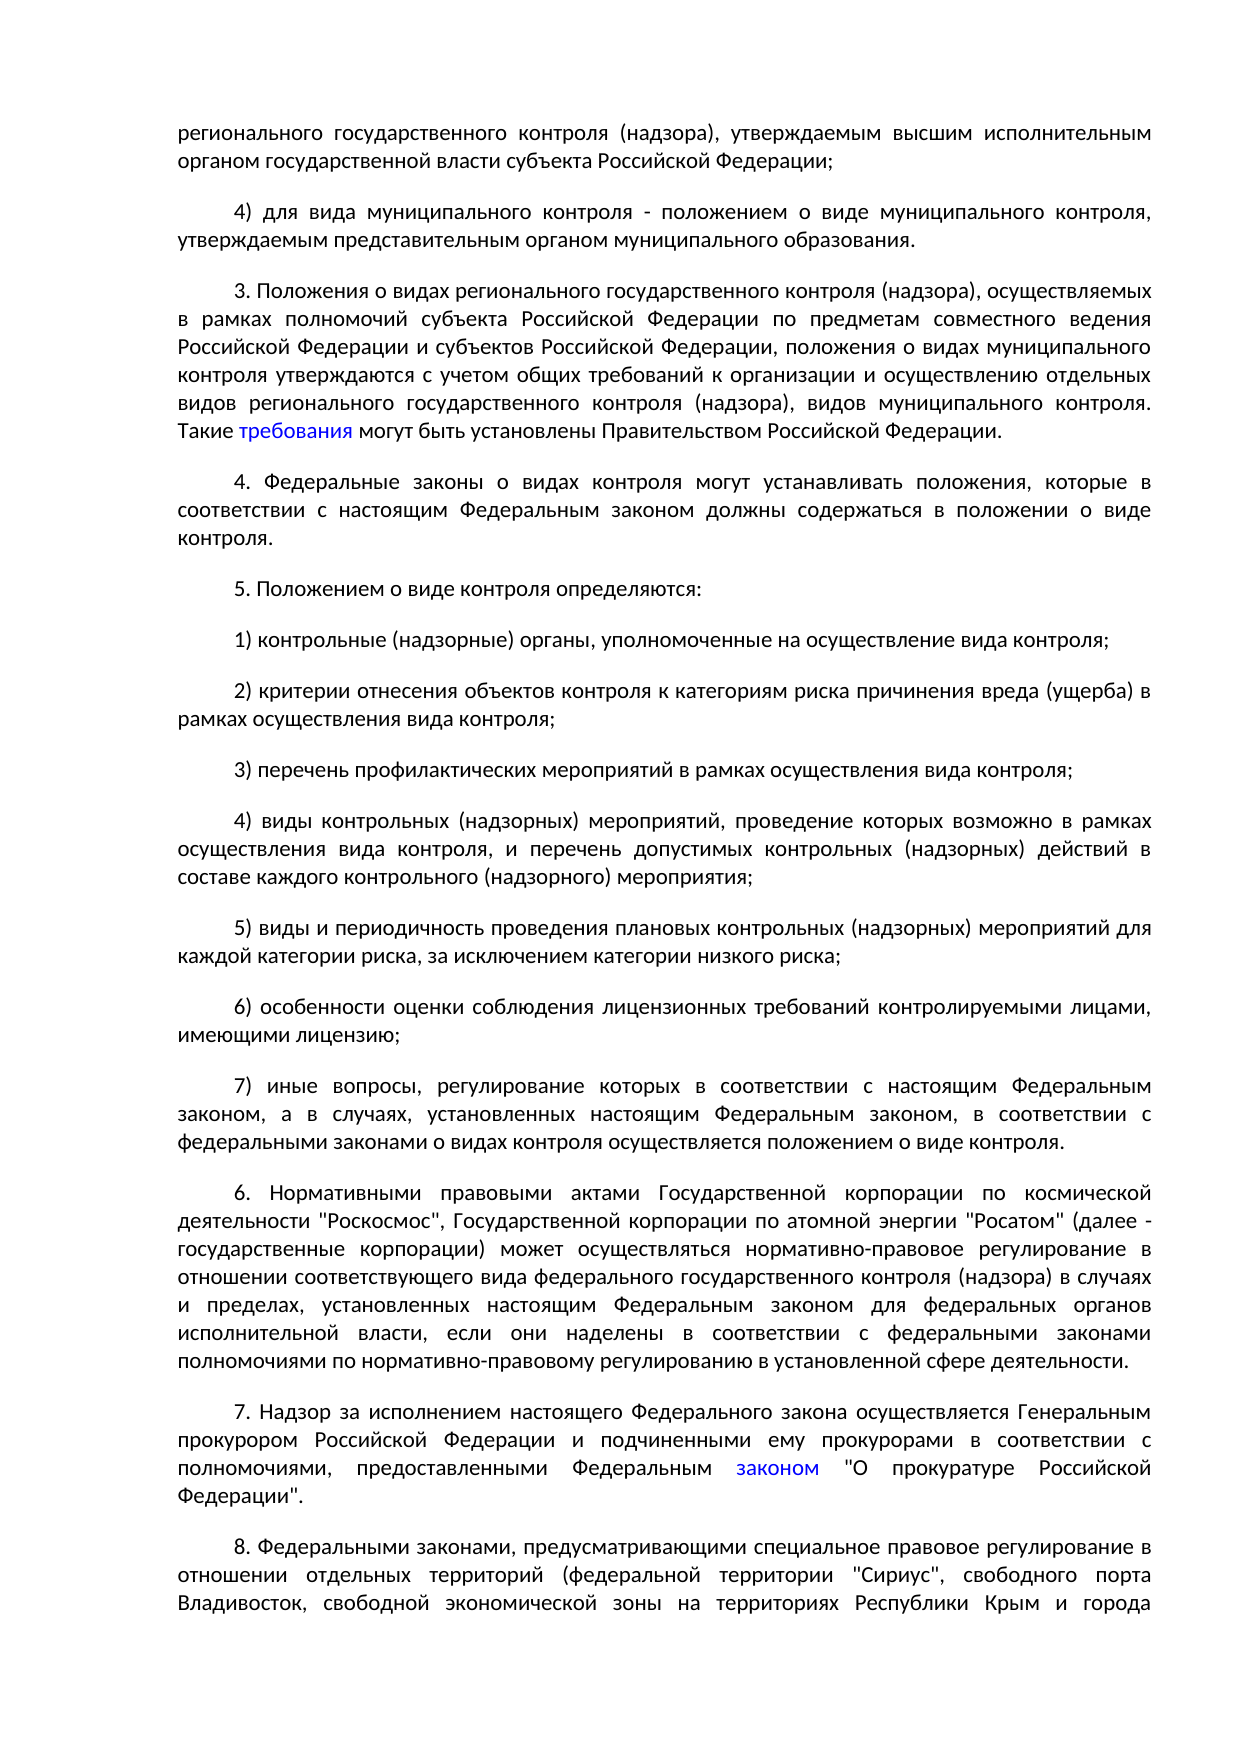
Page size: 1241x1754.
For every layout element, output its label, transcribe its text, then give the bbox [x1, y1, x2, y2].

text 4) для вида муниципального контроля - положением о виде муниципального контроля, утверждаемым представительным органом муниципального образования. [177, 197, 1152, 253]
text 4. Федеральные законы о видах контроля могут устанавливать положения, которые в соответствии с настоящим Федеральным законом должны содержаться в положении о виде контроля. [177, 467, 1152, 551]
text 3) перечень профилактических мероприятий в рамках осуществления вида контроля; [177, 755, 1152, 783]
text 4) виды контрольных (надзорных) мероприятий, проведение которых возможно в рамках осуществления вида контроля, и перечень допустимых контрольных (надзорных) действий в составе каждого контрольного (надзорного) мероприятия; [177, 806, 1152, 890]
text 5) виды и периодичность проведения плановых контрольных (надзорных) мероприятий для каждой категории риска, за исключением категории низкого риска; [177, 913, 1152, 969]
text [177, 118, 1152, 174]
text 6) особенности оценки соблюдения лицензионных требований контролируемыми лицами, имеющими лицензию; [177, 992, 1152, 1048]
text 2) критерии отнесения объектов контроля к категориям риска причинения вреда (ущерба) в рамках осуществления вида контроля; [177, 676, 1152, 732]
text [177, 1532, 1152, 1616]
text 6. Нормативными правовыми актами Государственной корпорации по космической деятельности "Роскосмос", Государственной корпорации по атомной энергии "Росатом" (далее - государственные корпорации) может осуществляться нормативно-правовое регулирование в отношении соответствующего вида федерального государственного контроля (надзора) в случаях и пределах, установленных настоящим Федеральным законом для федеральных органов исполнительной власти, если они наделены в соответствии с федеральными законами полномочиями по нормативно-правовому регулированию в установленной сфере деятельности. [177, 1178, 1152, 1374]
text 5. Положением о виде контроля определяются: [177, 574, 1152, 602]
text 7. Надзор за исполнением настоящего Федерального закона осуществляется Генеральным прокурором Российской Федерации и подчиненными ему прокурорами в соответствии с полномочиями, предоставленными Федеральным законом "О прокуратуре Российской Федерации". [177, 1397, 1152, 1509]
text 7) иные вопросы, регулирование которых в соответствии с настоящим Федеральным законом, а в случаях, установленных настоящим Федеральным законом, в соответствии с федеральными законами о видах контроля осуществляется положением о виде контроля. [177, 1071, 1152, 1155]
text 1) контрольные (надзорные) органы, уполномоченные на осуществление вида контроля; [177, 625, 1152, 653]
text 3. Положения о видах регионального государственного контроля (надзора), осуществляемых в рамках полномочий субъекта Российской Федерации по предметам совместного ведения Российской Федерации и субъектов Российской Федерации, положения о видах муниципального контроля утверждаются с учетом общих требований к организации и осуществлению отдельных видов регионального государственного контроля (надзора), видов муниципального контроля. Такие требования могут быть установлены Правительством Российской Федерации. [177, 276, 1152, 444]
